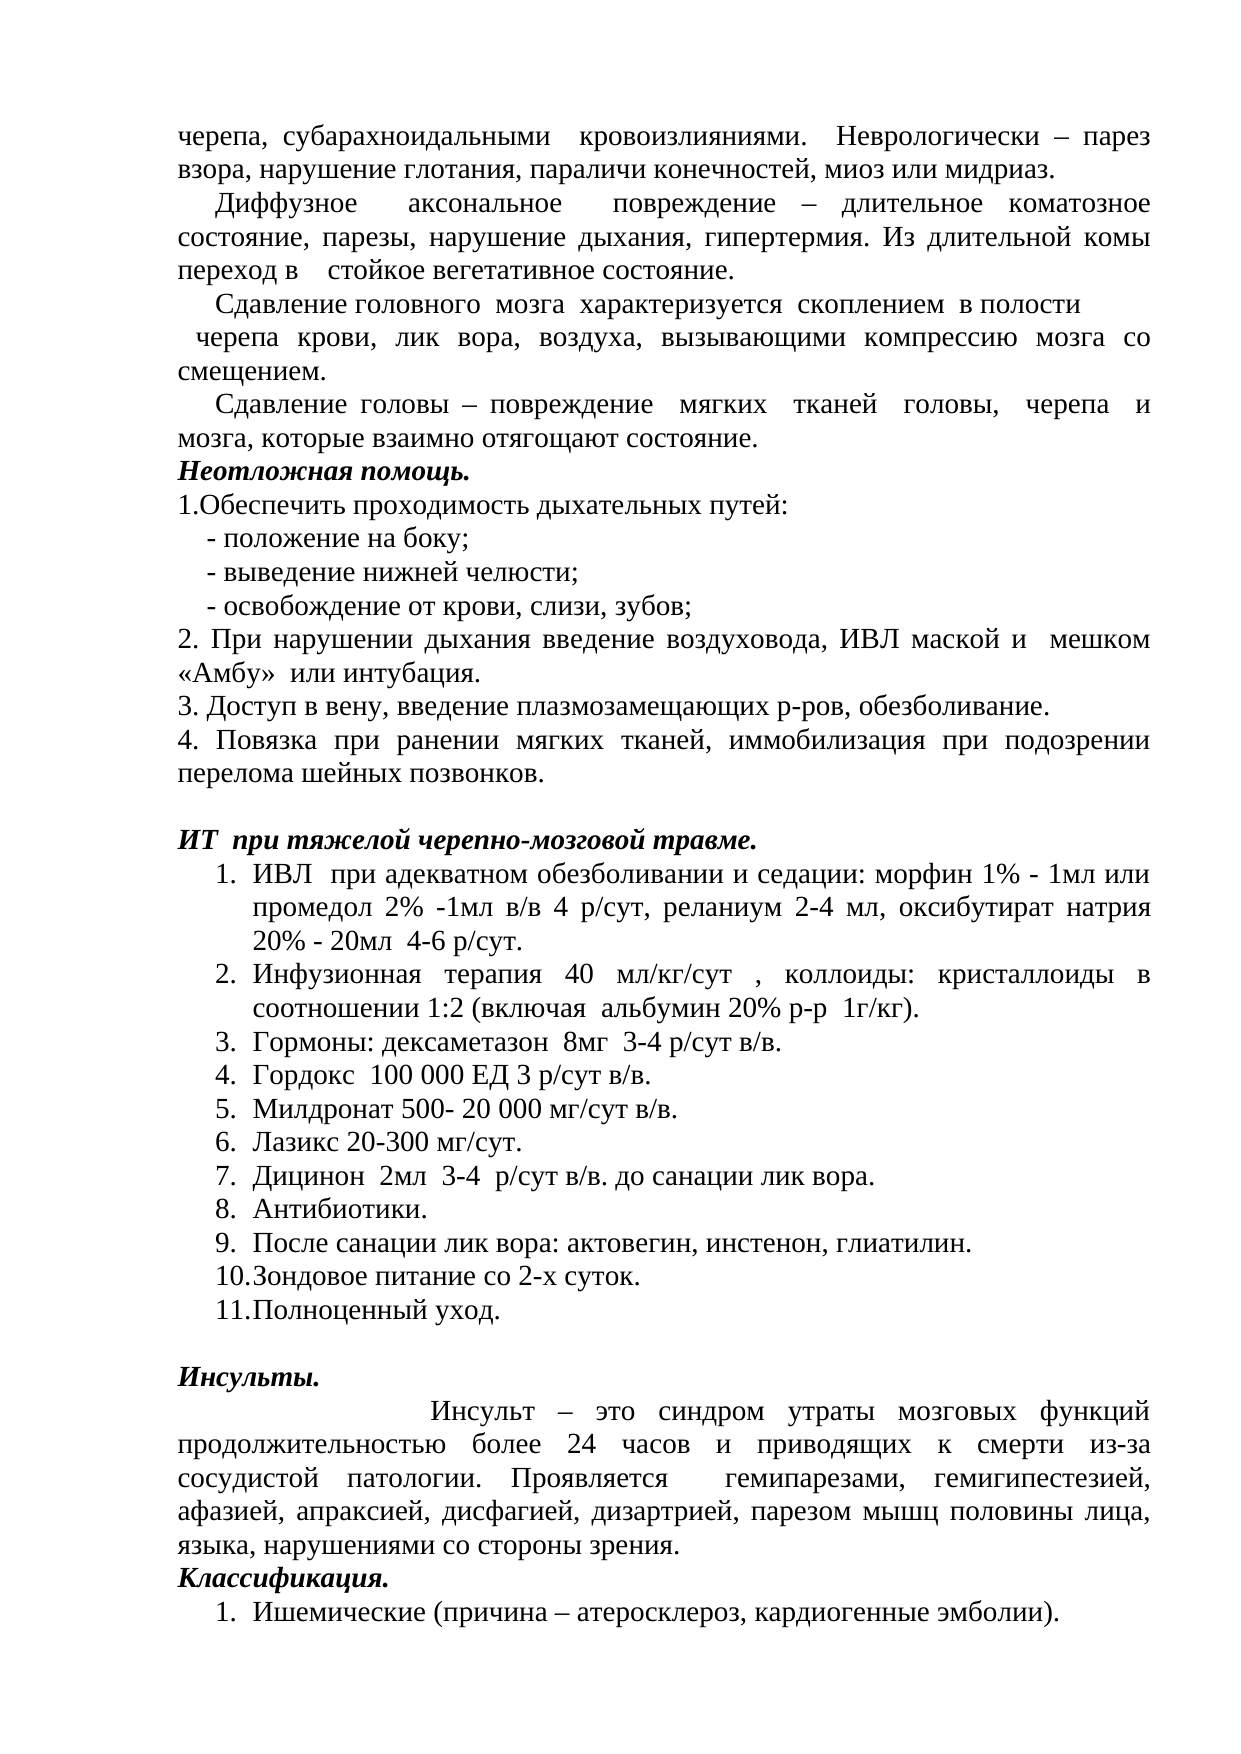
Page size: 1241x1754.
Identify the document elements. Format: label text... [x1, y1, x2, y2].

list После санации лик вора: актовегин, инстенон, глиатилин. [215, 1225, 1152, 1258]
text Диффузное аксональное повреждение – длительное коматозное состояние, парезы, нарушение дыхания, гипертермия. Из длительной комы переход в стойкое вегетативное состояние. [177, 185, 1152, 286]
text Инсульт – это синдром утраты мозговых функций продолжительностью более 24 часов и приводящих к смерти из-за сосудистой патологии. Проявляется гемипарезами, гемигипестезией, афазией, апраксией, дисфагией, дизартрией, парезом мышц половины лица, языка, нарушениями со стороны зрения. [177, 1393, 1152, 1560]
list ИВЛ при адекватном обезболивании и седации: морфин 1% - 1мл или промедол 2% -1мл в/в 4 р/сут, реланиум 2-4 мл, оксибутират натрия 20% - 20мл 4-6 р/сут. [215, 856, 1152, 957]
list Инфузионная терапия 40 мл/кг/сут , коллоиды: кристаллоиды в соотношении 1:2 (включая альбумин 20% р-р 1г/кг). [215, 957, 1152, 1024]
list Гормоны: дексаметазон 8мг 3-4 р/сут в/в. [215, 1024, 1152, 1057]
list Ишемические (причина – атеросклероз, кардиогенные эмболии). [215, 1594, 1152, 1627]
text Классификация. [177, 1560, 1152, 1594]
text 1.Обеспечить проходимость дыхательных путей: [177, 487, 1152, 521]
text черепа крови, лик вора, воздуха, вызывающими компрессию мозга со смещением. [177, 319, 1152, 386]
list Лазикс 20-300 мг/сут. [215, 1124, 1152, 1158]
text - выведение нижней челюсти; [177, 554, 1152, 588]
text 2. При нарушении дыхания введение воздуховода, ИВЛ маской и мешком «Амбу» или интубация. [177, 621, 1152, 688]
list Зондовое питание со 2-х суток. [215, 1258, 1152, 1292]
text - положение на боку; [177, 521, 1152, 554]
text Неотложная помощь. [177, 453, 1152, 487]
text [177, 118, 1152, 185]
text 3. Доступ в вену, введение плазмозамещающих р-ров, обезболивание. [177, 688, 1152, 722]
text Сдавление головы – повреждение мягких тканей головы, черепа и мозга, которые взаимно отягощают состояние. [177, 386, 1152, 453]
list Гордокс 100 000 ЕД 3 р/сут в/в. [215, 1057, 1152, 1091]
text - освобождение от крови, слизи, зубов; [177, 588, 1152, 621]
text 4. Повязка при ранении мягких тканей, иммобилизация при подозрении перелома шейных позвонков. [177, 722, 1152, 789]
list Полноценный уход. [215, 1292, 1152, 1326]
list Дицинон 2мл 3-4 р/сут в/в. до санации лик вора. [215, 1158, 1152, 1191]
text Инсульты. [177, 1359, 1152, 1393]
text ИТ при тяжелой черепно-мозговой травме. [177, 822, 1152, 856]
list Антибиотики. [215, 1191, 1152, 1225]
text Сдавление головного мозга характеризуется скоплением в полости [177, 286, 1152, 319]
list Милдронат 500- 20 000 мг/сут в/в. [215, 1091, 1152, 1124]
